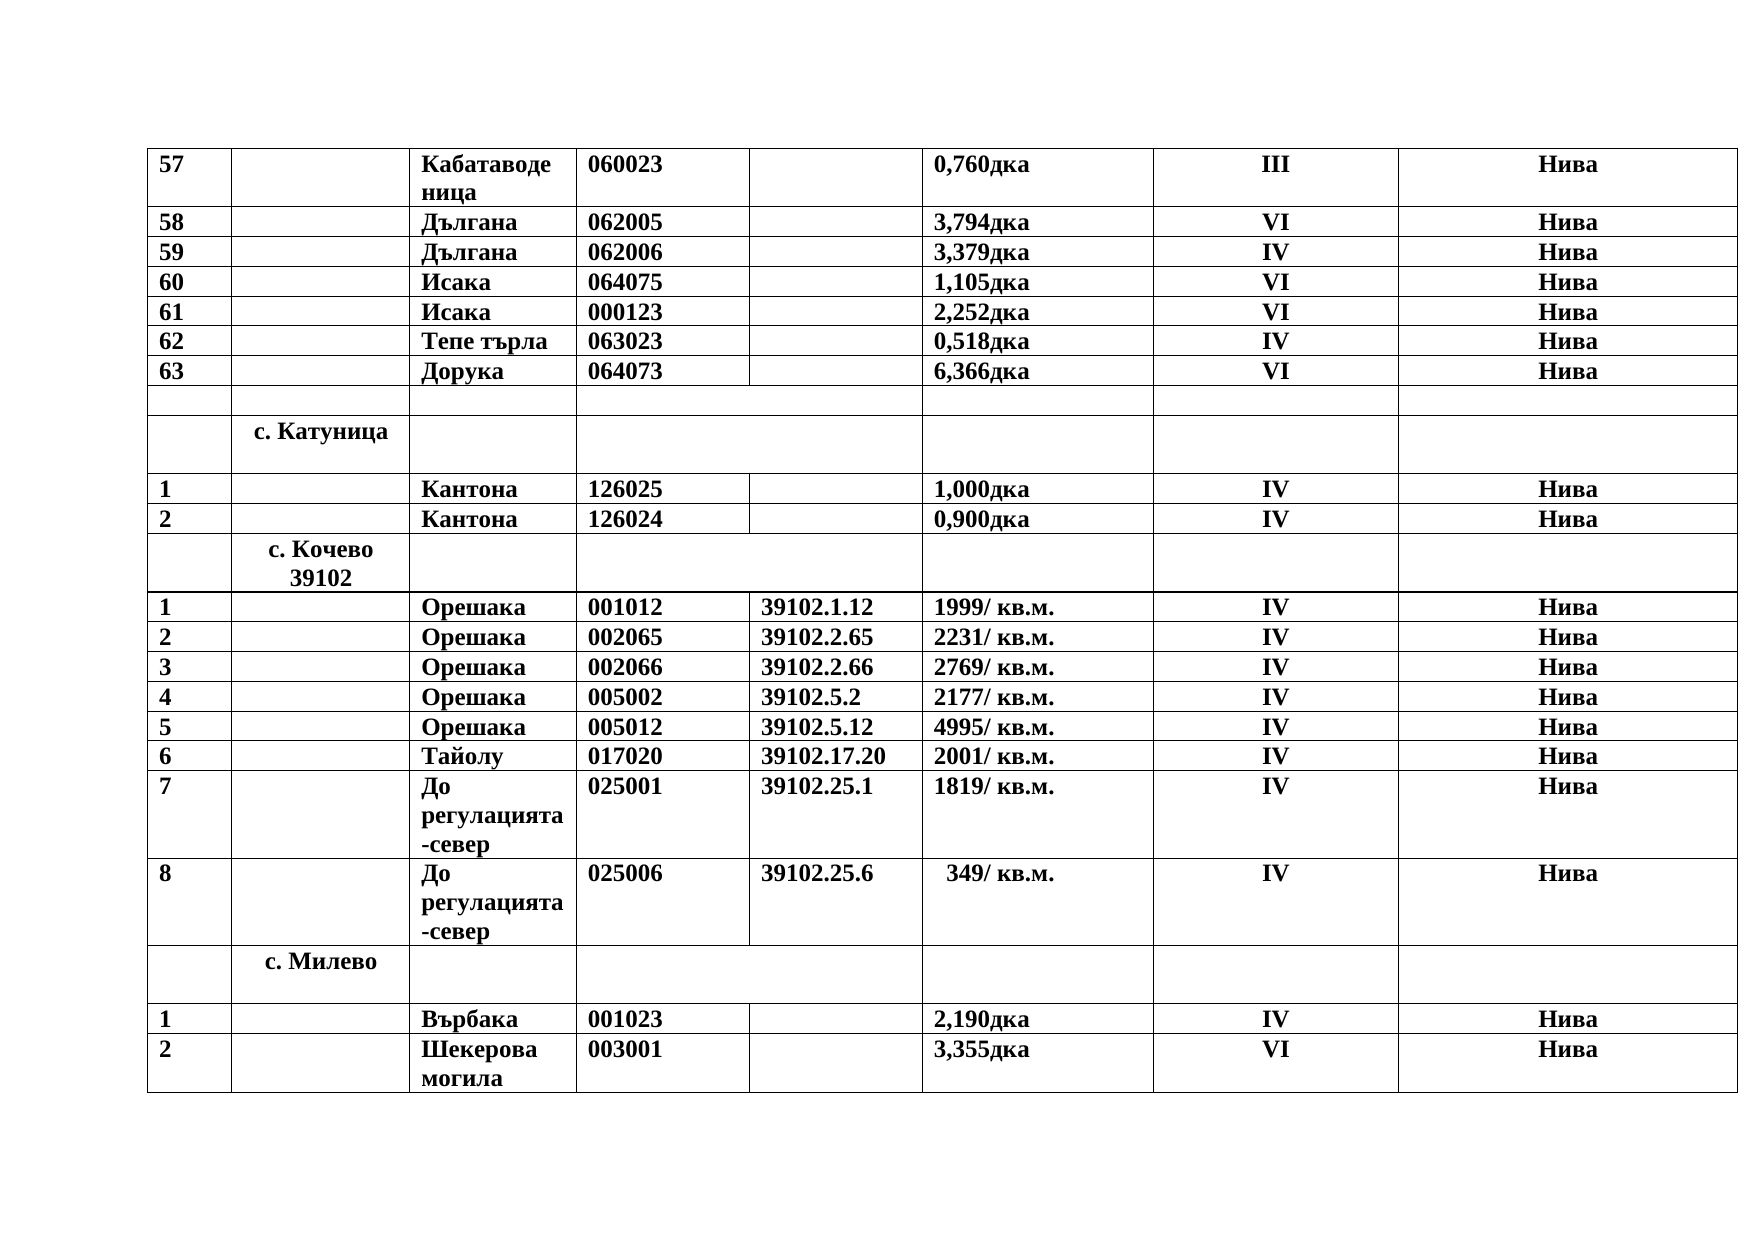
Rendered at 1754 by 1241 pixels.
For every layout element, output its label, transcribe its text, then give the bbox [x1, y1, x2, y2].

table_cell 2177/ кв.м. [923, 682, 1153, 711]
table_cell Орешака [410, 593, 576, 621]
table_cell 8 [148, 859, 231, 945]
table_cell 6 [148, 741, 231, 770]
table_cell 5 [148, 712, 231, 740]
table_cell [750, 237, 922, 266]
table_cell [577, 416, 922, 473]
table_cell Тайолу [410, 741, 576, 770]
table_cell [750, 326, 922, 355]
table_cell 002065 [577, 622, 749, 651]
table_cell [1399, 416, 1737, 473]
table_cell Тепе търла [410, 326, 576, 355]
table_cell [1154, 946, 1398, 1003]
table_cell [232, 1004, 409, 1033]
table_cell 064075 [577, 267, 749, 296]
table_cell 61 [148, 297, 231, 325]
table_cell [148, 416, 231, 473]
table_cell [750, 267, 922, 296]
table_cell 0,760дка [923, 149, 1153, 206]
table_cell Нива [1399, 741, 1737, 770]
table_cell 57 [148, 149, 231, 206]
table_cell ІV [1154, 504, 1398, 533]
table_cell [232, 149, 409, 206]
table_cell 3 [148, 652, 231, 681]
table_cell [232, 326, 409, 355]
table_cell 3,794дка [923, 207, 1153, 236]
table_cell 001012 [577, 593, 749, 621]
table_cell [750, 1004, 922, 1033]
table_cell 062005 [577, 207, 749, 236]
table_cell Нива [1399, 682, 1737, 711]
table_cell Нива [1399, 712, 1737, 740]
table_cell [232, 237, 409, 266]
table_cell [1154, 386, 1398, 415]
table_cell 0,900дка [923, 504, 1153, 533]
table_cell с. Милево [232, 946, 409, 1003]
table_cell [148, 386, 231, 415]
table_cell Нива [1399, 207, 1737, 236]
table_cell 2 [148, 622, 231, 651]
table_cell Нива [1399, 652, 1737, 681]
table_cell [577, 386, 922, 415]
table_cell 2231/ кв.м. [923, 622, 1153, 651]
table_cell [1154, 416, 1398, 473]
table_cell 025001 [577, 771, 749, 857]
table_cell ІV [1154, 622, 1398, 651]
table_cell [577, 946, 922, 1003]
table_cell 1 [148, 474, 231, 503]
table_cell [232, 474, 409, 503]
table_cell [232, 652, 409, 681]
table_cell 3,355дка [923, 1034, 1153, 1092]
table_cell [410, 946, 576, 1003]
table_cell [410, 386, 576, 415]
table_cell с. Кочево 39102 [232, 534, 409, 591]
table_cell 60 [148, 267, 231, 296]
table_cell ІV [1154, 712, 1398, 740]
table_cell [232, 593, 409, 621]
table_cell 1999/ кв.м. [923, 593, 1153, 621]
table_cell [232, 741, 409, 770]
table_cell ІV [1154, 859, 1398, 945]
table_cell ІV [1154, 652, 1398, 681]
table_cell [923, 534, 1153, 591]
table_cell Исака [410, 297, 576, 325]
table_cell VІ [1154, 207, 1398, 236]
table_cell 4 [148, 682, 231, 711]
table_cell 39102.2.65 [750, 622, 922, 651]
table_cell [750, 504, 922, 533]
table_cell 064073 [577, 356, 749, 385]
table_cell 349/ кв.м. [923, 859, 1153, 945]
table_cell [232, 504, 409, 533]
table_cell 060023 [577, 149, 749, 206]
table_cell 017020 [577, 741, 749, 770]
table_cell 005012 [577, 712, 749, 740]
table_cell Нива [1399, 237, 1737, 266]
table_cell Кабатаводеница [410, 149, 576, 206]
table_cell 002066 [577, 652, 749, 681]
table_cell VІ [1154, 267, 1398, 296]
table_cell 062006 [577, 237, 749, 266]
table_cell ІV [1154, 682, 1398, 711]
table_cell 063023 [577, 326, 749, 355]
table_cell Дългана [410, 207, 576, 236]
table_cell 62 [148, 326, 231, 355]
table_cell До регулацията-север [410, 859, 576, 945]
table_cell 2,252дка [923, 297, 1153, 325]
table_cell [232, 386, 409, 415]
table_cell [750, 1034, 922, 1092]
table_cell 39102.5.2 [750, 682, 922, 711]
table_cell 1 [148, 1004, 231, 1033]
table_cell [232, 859, 409, 945]
table_cell 2 [148, 1034, 231, 1092]
table_cell [232, 267, 409, 296]
table_cell [232, 207, 409, 236]
table_cell [410, 416, 576, 473]
table_cell [577, 534, 922, 591]
table_cell 39102.1.12 [750, 593, 922, 621]
table_cell 1819/ кв.м. [923, 771, 1153, 857]
table_cell [750, 149, 922, 206]
table_cell [148, 534, 231, 591]
table_cell 2,190дка [923, 1004, 1153, 1033]
table_cell [750, 297, 922, 325]
table_cell [750, 207, 922, 236]
table_cell ІV [1154, 593, 1398, 621]
table_cell Нива [1399, 474, 1737, 503]
table_cell Нива [1399, 356, 1737, 385]
table_cell Нива [1399, 622, 1737, 651]
table_cell [750, 356, 922, 385]
table_cell [232, 712, 409, 740]
table_cell Нива [1399, 326, 1737, 355]
table_cell 39102.25.1 [750, 771, 922, 857]
table_cell 4995/ кв.м. [923, 712, 1153, 740]
table_cell 59 [148, 237, 231, 266]
table_cell 000123 [577, 297, 749, 325]
table_cell [1399, 946, 1737, 1003]
table_cell с. Катуница [232, 416, 409, 473]
table_cell Нива [1399, 859, 1737, 945]
table_cell 1,105дка [923, 267, 1153, 296]
table_cell Дорука [410, 356, 576, 385]
table_cell [1399, 534, 1737, 591]
table_cell VІ [1154, 356, 1398, 385]
table_cell 003001 [577, 1034, 749, 1092]
table_cell 001023 [577, 1004, 749, 1033]
table_cell [1399, 386, 1737, 415]
table_cell [232, 297, 409, 325]
table_cell 025006 [577, 859, 749, 945]
table_cell Нива [1399, 297, 1737, 325]
table_cell 005002 [577, 682, 749, 711]
table_cell Нива [1399, 1034, 1737, 1092]
table_cell 2769/ кв.м. [923, 652, 1153, 681]
table_cell До регулацията-север [410, 771, 576, 857]
table_cell [232, 771, 409, 857]
table_cell 58 [148, 207, 231, 236]
table_cell Кантона [410, 474, 576, 503]
table_cell 7 [148, 771, 231, 857]
table_cell [232, 622, 409, 651]
table_cell Нива [1399, 593, 1737, 621]
table_cell 63 [148, 356, 231, 385]
table_cell [750, 474, 922, 503]
table_cell Върбака [410, 1004, 576, 1033]
table_cell [232, 356, 409, 385]
table_cell Орешака [410, 622, 576, 651]
table_cell ІV [1154, 741, 1398, 770]
table_cell VІ [1154, 1034, 1398, 1092]
table_cell 126025 [577, 474, 749, 503]
table_cell ІІІ [1154, 149, 1398, 206]
table_cell Кантона [410, 504, 576, 533]
table_cell Орешака [410, 712, 576, 740]
table_cell Нива [1399, 267, 1737, 296]
table_cell 39102.5.12 [750, 712, 922, 740]
table_cell [232, 1034, 409, 1092]
table_cell [1154, 534, 1398, 591]
table_cell Нива [1399, 149, 1737, 206]
table_cell [923, 416, 1153, 473]
table_cell [923, 386, 1153, 415]
table_cell [923, 946, 1153, 1003]
table_cell Орешака [410, 682, 576, 711]
table_cell [148, 946, 231, 1003]
table_cell Исака [410, 267, 576, 296]
table_cell [410, 534, 576, 591]
table_cell Нива [1399, 771, 1737, 857]
table_cell VІ [1154, 297, 1398, 325]
table_cell ІV [1154, 1004, 1398, 1033]
table_cell 39102.2.66 [750, 652, 922, 681]
table_cell 2 [148, 504, 231, 533]
table_cell Шекерова могила [410, 1034, 576, 1092]
table_cell 1 [148, 593, 231, 621]
table_cell ІV [1154, 771, 1398, 857]
table_cell Дългана [410, 237, 576, 266]
table_cell [232, 682, 409, 711]
table_cell Орешака [410, 652, 576, 681]
table_cell 0,518дка [923, 326, 1153, 355]
table_cell 39102.17.20 [750, 741, 922, 770]
table_cell ІV [1154, 474, 1398, 503]
table_cell 126024 [577, 504, 749, 533]
table_cell ІV [1154, 326, 1398, 355]
table_cell Нива [1399, 504, 1737, 533]
table_cell ІV [1154, 237, 1398, 266]
table_cell 2001/ кв.м. [923, 741, 1153, 770]
table_cell 6,366дка [923, 356, 1153, 385]
table_cell 3,379дка [923, 237, 1153, 266]
table_cell 1,000дка [923, 474, 1153, 503]
table_cell Нива [1399, 1004, 1737, 1033]
table_cell 39102.25.6 [750, 859, 922, 945]
